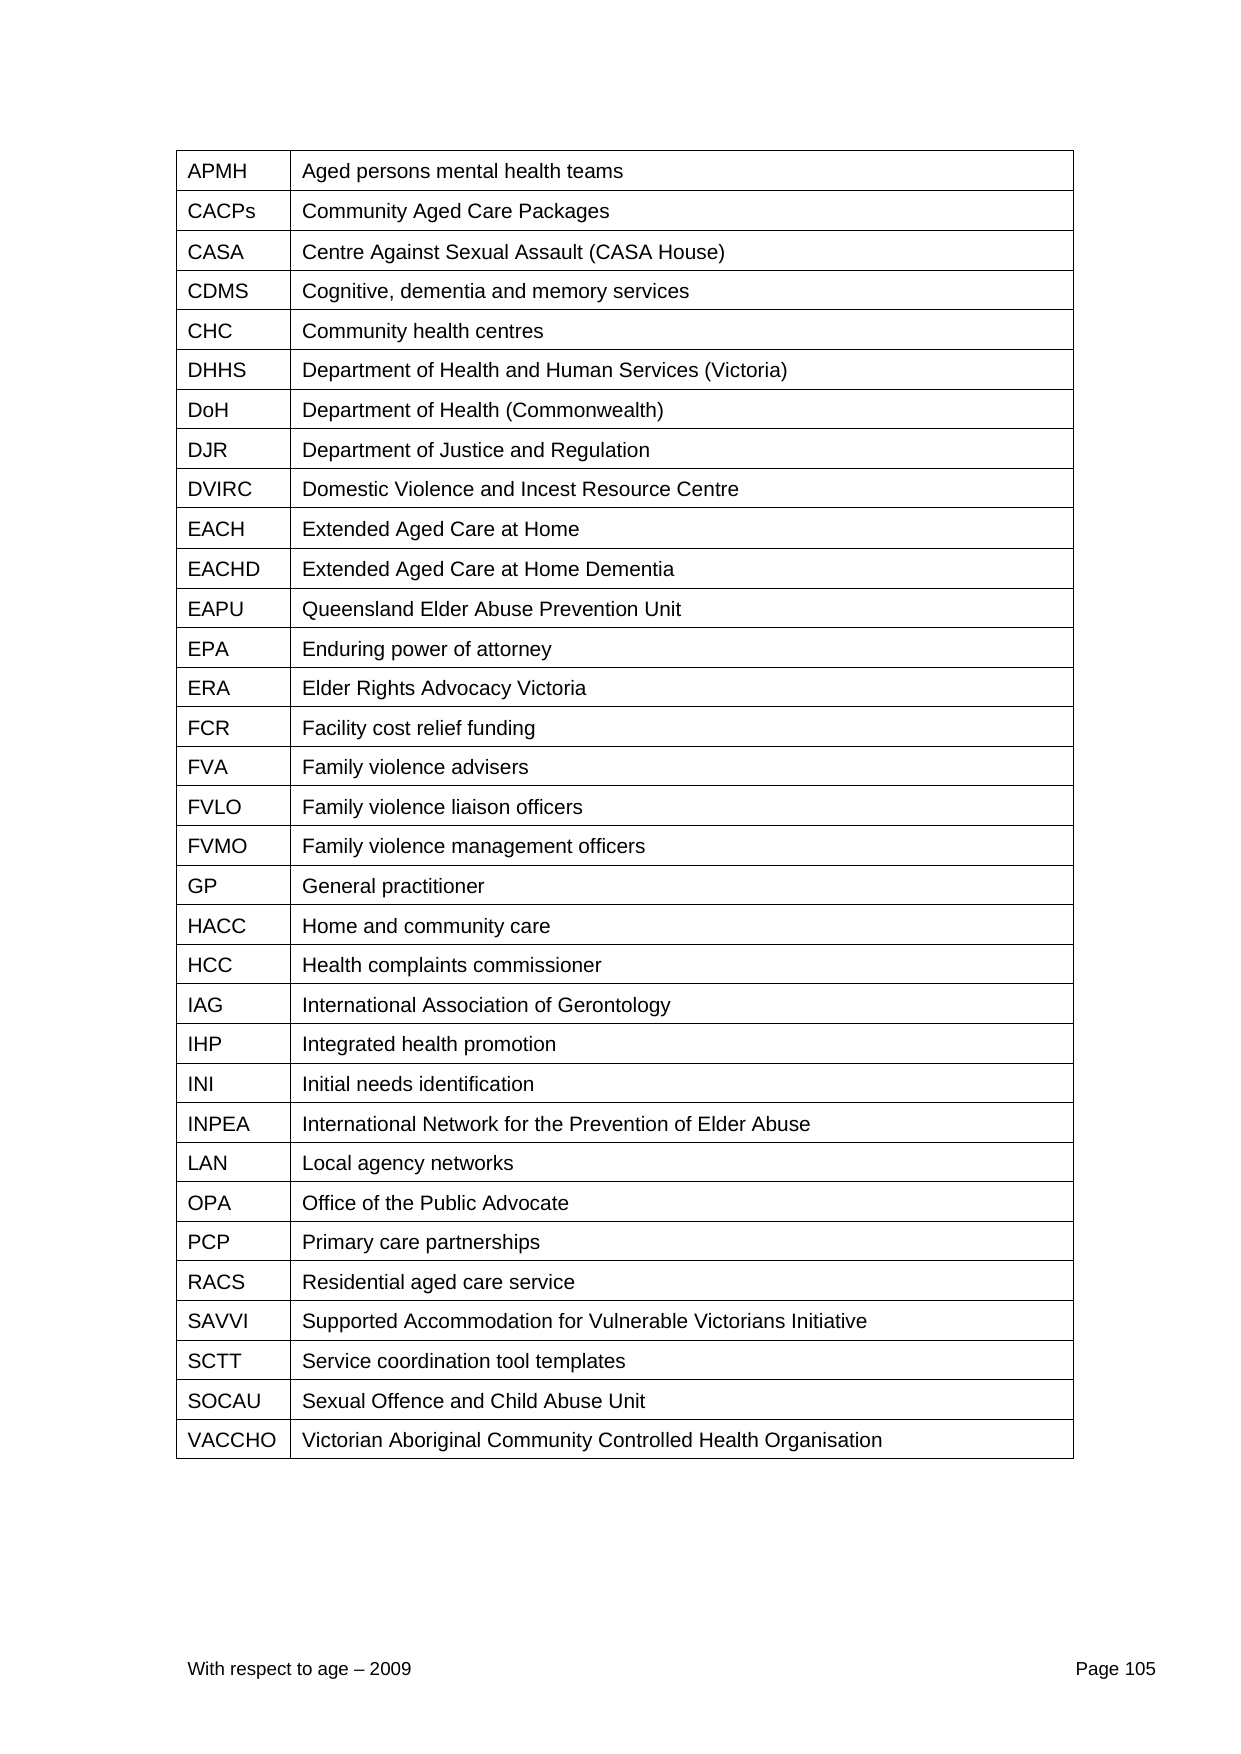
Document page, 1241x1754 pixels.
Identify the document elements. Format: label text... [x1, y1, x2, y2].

table_cell Aged persons mental health teams [291, 151, 1073, 189]
table_cell Residential aged care service [291, 1261, 1073, 1300]
table_cell INPEA [177, 1103, 290, 1142]
table_cell EACHD [177, 549, 290, 587]
table_cell RACS [177, 1261, 290, 1300]
table_cell Initial needs identification [291, 1064, 1073, 1102]
table_cell IAG [177, 984, 290, 1023]
table_cell DJR [177, 429, 290, 468]
table_cell Office of the Public Advocate [291, 1182, 1073, 1221]
table_cell SAVVI [177, 1301, 290, 1339]
table_cell OPA [177, 1182, 290, 1221]
table_cell CASA [177, 231, 290, 270]
table_cell Victorian Aboriginal Community Controlled Health Organisation [291, 1420, 1073, 1458]
table_cell Extended Aged Care at Home Dementia [291, 549, 1073, 587]
table_cell ERA [177, 668, 290, 706]
table_cell FVLO [177, 786, 290, 825]
table_cell Primary care partnerships [291, 1222, 1073, 1260]
table_cell VACCHO [177, 1420, 290, 1458]
table_cell Facility cost relief funding [291, 707, 1073, 746]
table_cell Health complaints commissioner [291, 945, 1073, 983]
table_cell EPA [177, 628, 290, 667]
table_cell FVA [177, 747, 290, 785]
table_cell CHC [177, 310, 290, 349]
table_cell Family violence advisers [291, 747, 1073, 785]
table_cell DVIRC [177, 469, 290, 507]
table_cell IHP [177, 1024, 290, 1062]
table_cell INI [177, 1064, 290, 1102]
table_cell HCC [177, 945, 290, 983]
table_cell Elder Rights Advocacy [291, 668, 1073, 706]
table_cell Department of Health and Human Services () [291, 350, 1073, 388]
table_cell FCR [177, 707, 290, 746]
table_cell International Association of Gerontology [291, 984, 1073, 1023]
table_cell Domestic Violence and Incest Resource Centre [291, 469, 1073, 507]
table_cell CDMS [177, 271, 290, 309]
table_cell Elder Abuse Prevention Unit [291, 589, 1073, 627]
table_cell Service coordination tool templates [291, 1341, 1073, 1379]
table_cell EAPU [177, 589, 290, 627]
table_cell Department of Health (Commonwealth) [291, 390, 1073, 428]
table_cell GP [177, 866, 290, 904]
table_cell Community Aged Care Packages [291, 191, 1073, 230]
table_cell Supported Accommodation for Vulnerable Victorians Initiative [291, 1301, 1073, 1339]
table_cell Integrated health promotion [291, 1024, 1073, 1062]
table_cell SCTT [177, 1341, 290, 1379]
table_cell Community health centres [291, 310, 1073, 349]
table_cell FVMO [177, 826, 290, 864]
table_cell EACH [177, 508, 290, 548]
table_cell Sexual Offence and Child Abuse Unit [291, 1380, 1073, 1419]
table_cell Enduring power of attorney [291, 628, 1073, 667]
table_cell PCP [177, 1222, 290, 1260]
table_cell CACPs [177, 191, 290, 230]
table_cell Centre Against Sexual Assault (CASA House) [291, 231, 1073, 270]
table_cell Home and community care [291, 905, 1073, 944]
table_cell DoH [177, 390, 290, 428]
table_cell International Network for the Prevention of Elder Abuse [291, 1103, 1073, 1142]
table_cell General practitioner [291, 866, 1073, 904]
table_cell DHHS [177, 350, 290, 388]
table_cell HACC [177, 905, 290, 944]
table_cell Department of Justice and Regulation [291, 429, 1073, 468]
table_cell Family violence liaison officers [291, 786, 1073, 825]
table_cell SOCAU [177, 1380, 290, 1419]
table_cell Extended Aged Care at Home [291, 508, 1073, 548]
table_cell LAN [177, 1143, 290, 1181]
table_cell Cognitive, dementia and memory services [291, 271, 1073, 309]
table_cell APMH [177, 151, 290, 189]
table_cell Family violence management officers [291, 826, 1073, 864]
table_cell Local agency networks [291, 1143, 1073, 1181]
